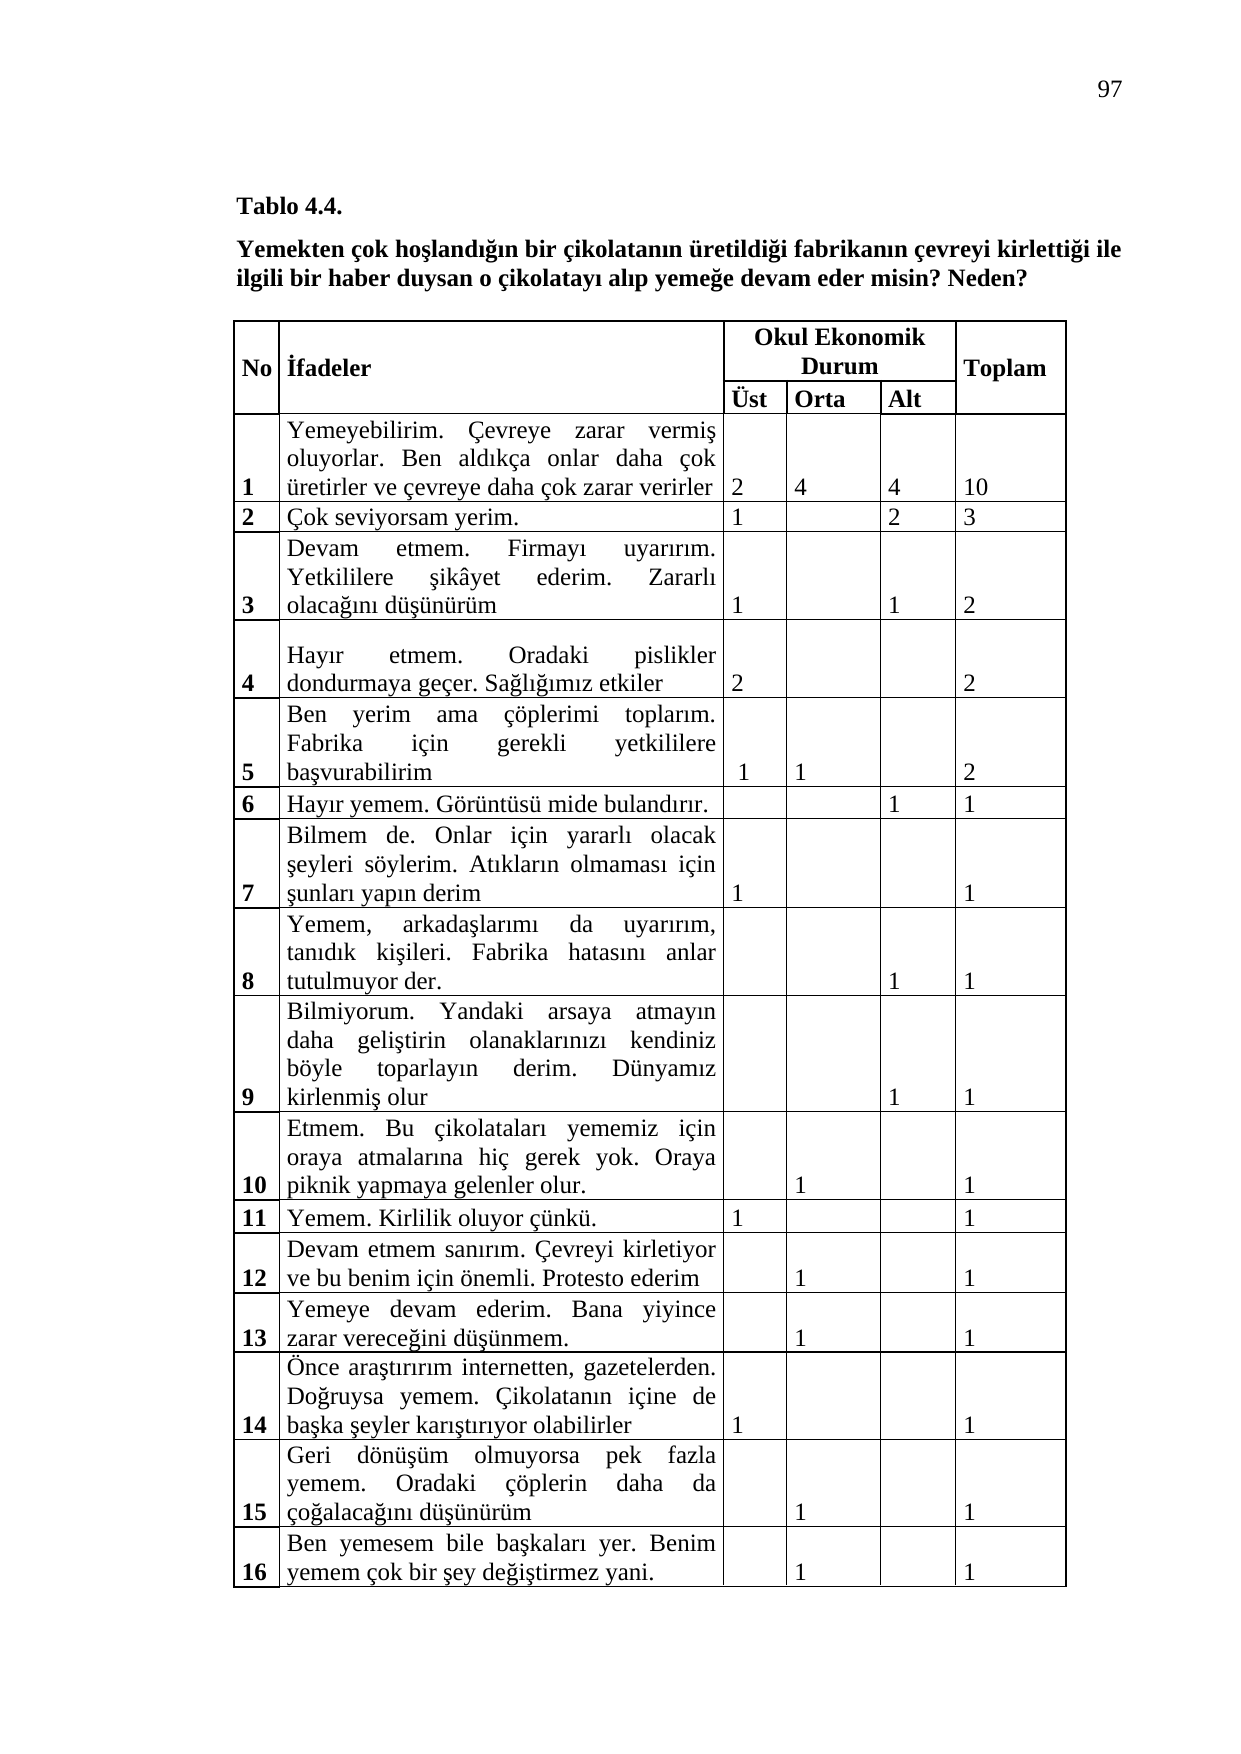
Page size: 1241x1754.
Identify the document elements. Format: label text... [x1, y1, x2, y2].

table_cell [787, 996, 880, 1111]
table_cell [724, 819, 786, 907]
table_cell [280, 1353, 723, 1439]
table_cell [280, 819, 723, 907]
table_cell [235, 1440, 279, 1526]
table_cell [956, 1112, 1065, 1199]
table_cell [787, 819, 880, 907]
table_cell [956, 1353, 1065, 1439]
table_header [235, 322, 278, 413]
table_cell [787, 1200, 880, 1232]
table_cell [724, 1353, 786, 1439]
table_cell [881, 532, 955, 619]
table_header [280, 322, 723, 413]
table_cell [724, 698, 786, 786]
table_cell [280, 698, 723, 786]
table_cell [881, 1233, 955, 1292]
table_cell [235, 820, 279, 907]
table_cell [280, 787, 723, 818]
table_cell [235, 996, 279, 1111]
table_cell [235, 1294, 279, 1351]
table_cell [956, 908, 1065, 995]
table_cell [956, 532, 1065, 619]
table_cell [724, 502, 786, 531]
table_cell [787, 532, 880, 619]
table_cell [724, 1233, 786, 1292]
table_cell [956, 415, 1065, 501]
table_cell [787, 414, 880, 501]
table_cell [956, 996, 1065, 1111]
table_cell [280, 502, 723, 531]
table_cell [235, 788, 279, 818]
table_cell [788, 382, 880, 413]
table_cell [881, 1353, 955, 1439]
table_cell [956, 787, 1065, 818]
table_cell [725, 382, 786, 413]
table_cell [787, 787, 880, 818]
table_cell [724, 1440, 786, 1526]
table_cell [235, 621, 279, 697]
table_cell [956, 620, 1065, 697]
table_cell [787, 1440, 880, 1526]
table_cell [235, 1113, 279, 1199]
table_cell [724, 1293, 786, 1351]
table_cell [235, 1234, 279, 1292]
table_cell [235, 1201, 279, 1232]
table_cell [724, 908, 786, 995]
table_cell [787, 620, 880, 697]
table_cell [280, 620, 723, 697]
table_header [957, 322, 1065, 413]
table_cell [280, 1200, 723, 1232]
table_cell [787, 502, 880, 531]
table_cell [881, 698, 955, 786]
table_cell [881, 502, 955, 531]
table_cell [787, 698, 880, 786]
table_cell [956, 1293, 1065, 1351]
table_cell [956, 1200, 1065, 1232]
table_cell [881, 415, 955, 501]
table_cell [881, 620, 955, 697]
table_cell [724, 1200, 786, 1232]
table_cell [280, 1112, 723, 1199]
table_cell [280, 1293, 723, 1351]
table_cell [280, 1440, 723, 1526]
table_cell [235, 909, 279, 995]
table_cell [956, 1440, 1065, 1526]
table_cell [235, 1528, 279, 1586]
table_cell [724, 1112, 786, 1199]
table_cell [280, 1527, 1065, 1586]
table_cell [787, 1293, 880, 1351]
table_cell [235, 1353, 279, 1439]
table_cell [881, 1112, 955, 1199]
text Tablo 4.4. [236, 191, 1122, 219]
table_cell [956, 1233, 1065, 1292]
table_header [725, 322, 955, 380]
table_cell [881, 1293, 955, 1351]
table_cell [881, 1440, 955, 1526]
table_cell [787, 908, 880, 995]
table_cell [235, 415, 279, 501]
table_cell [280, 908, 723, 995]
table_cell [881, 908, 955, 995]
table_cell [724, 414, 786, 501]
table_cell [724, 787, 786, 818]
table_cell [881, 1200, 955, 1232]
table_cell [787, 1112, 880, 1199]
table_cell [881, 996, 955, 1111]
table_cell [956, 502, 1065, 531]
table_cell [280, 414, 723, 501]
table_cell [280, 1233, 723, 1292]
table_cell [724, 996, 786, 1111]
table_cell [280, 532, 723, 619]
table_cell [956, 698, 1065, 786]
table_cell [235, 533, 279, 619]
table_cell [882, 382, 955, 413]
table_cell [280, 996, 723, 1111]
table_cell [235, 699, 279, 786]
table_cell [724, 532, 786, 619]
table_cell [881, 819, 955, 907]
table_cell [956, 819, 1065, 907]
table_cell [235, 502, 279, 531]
text Yemekten çok hoşlandığın bir çikolatanın üretildiği fabrikanın çevreyi kirlettiği ile ilgili bir haber duysan o çikolatayı alıp yemeğe devam eder misin? Neden? [236, 234, 1122, 291]
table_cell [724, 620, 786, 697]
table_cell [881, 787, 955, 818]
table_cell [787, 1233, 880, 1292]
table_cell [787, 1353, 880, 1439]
